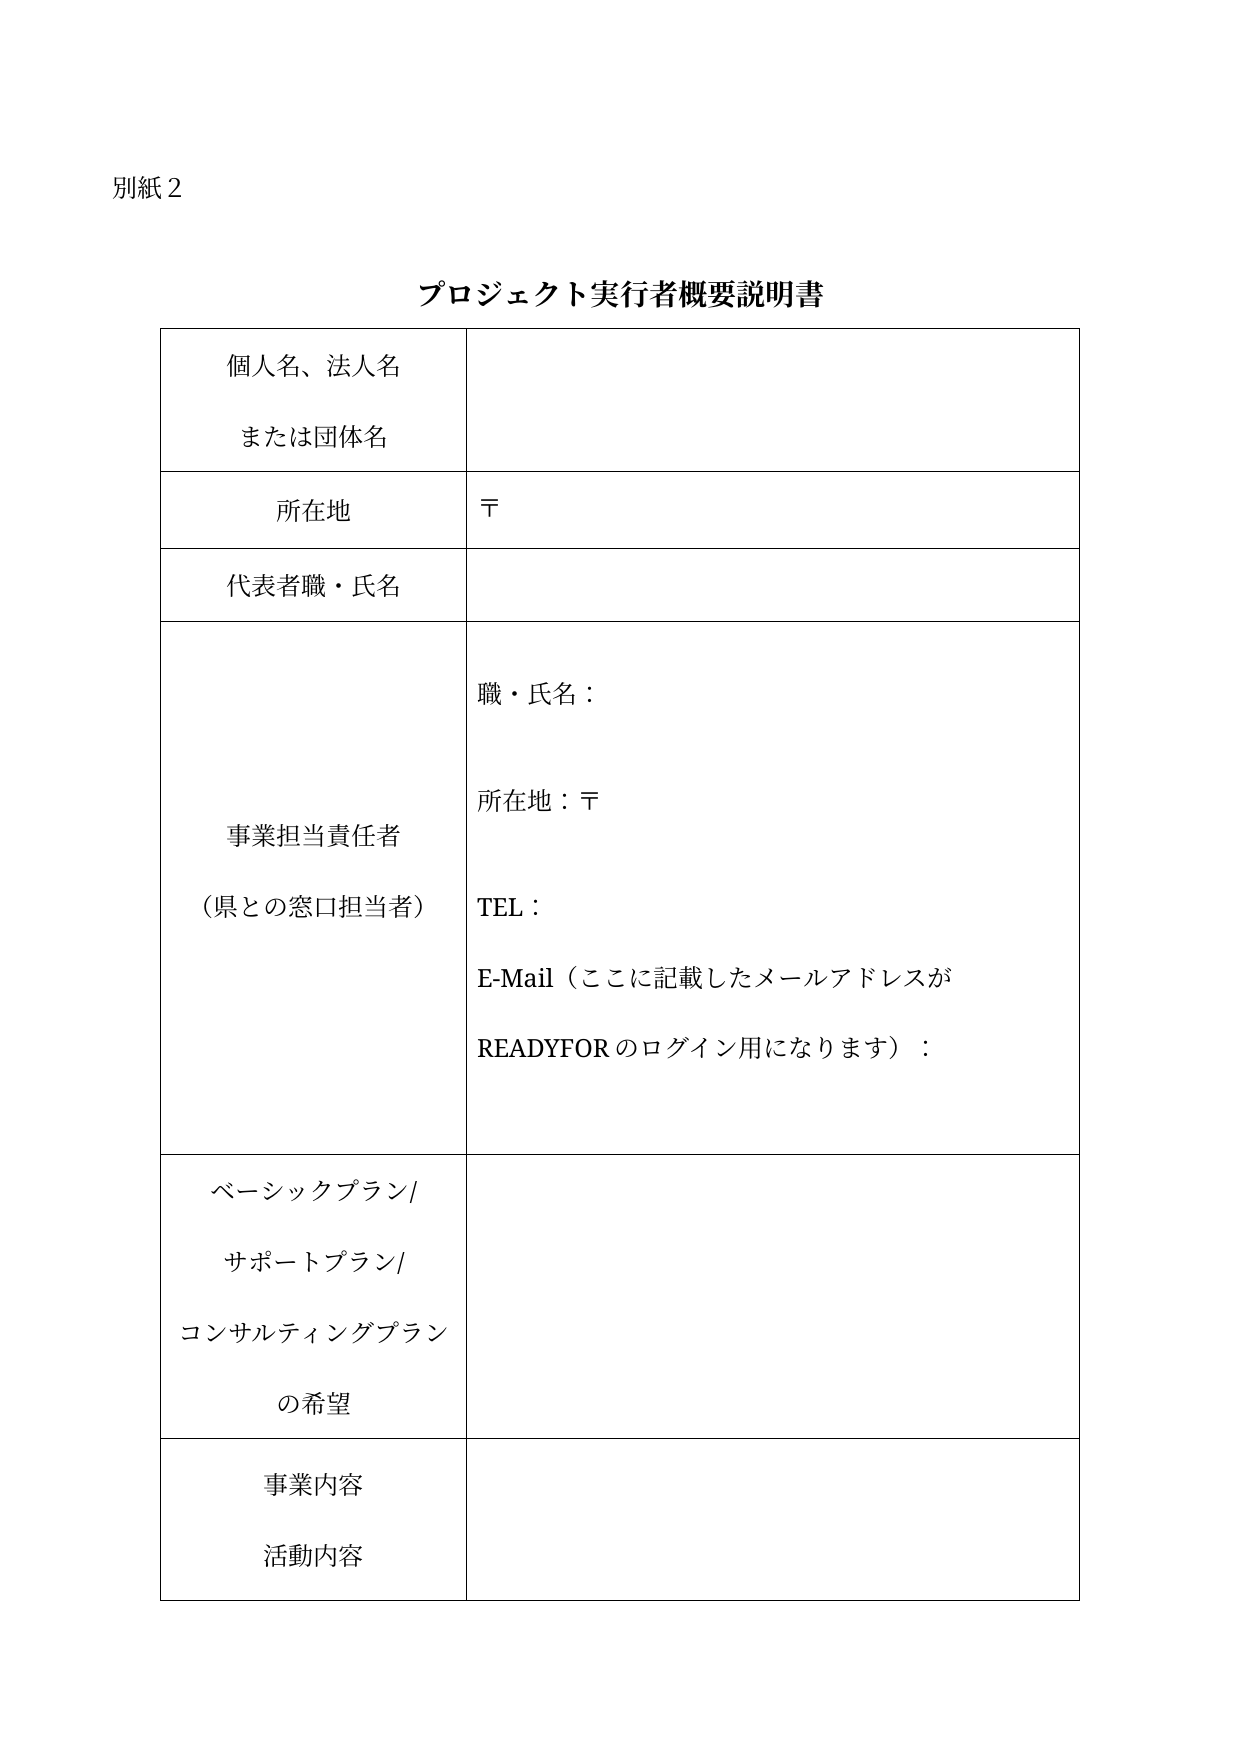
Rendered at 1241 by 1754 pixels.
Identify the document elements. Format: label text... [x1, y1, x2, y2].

table_cell 〒 [467, 472, 1079, 548]
table_cell 職・氏名： 所在地：〒 TEL： E-Mail（ここに記載したメールアドレスがREADYFORのログイン用になります）： [467, 622, 1079, 1153]
table_cell [467, 1155, 1079, 1438]
table_cell [467, 549, 1079, 621]
table_header 個人名、法人名 または団体名 [161, 329, 466, 471]
table_header [467, 329, 1079, 471]
table_cell [467, 1439, 1079, 1600]
text 別紙２ [112, 151, 1128, 222]
table_cell 代表者職・氏名 [161, 549, 466, 621]
table_cell 事業内容 活動内容 [161, 1439, 466, 1600]
text プロジェクト実行者概要説明書 [112, 257, 1128, 328]
table_cell 事業担当責任者 （県との窓口担当者） [161, 622, 466, 1153]
table_cell ベーシックプラン/ サポートプラン/ コンサルティングプラン の希望 [161, 1155, 466, 1438]
table_cell 所在地 [161, 472, 466, 548]
